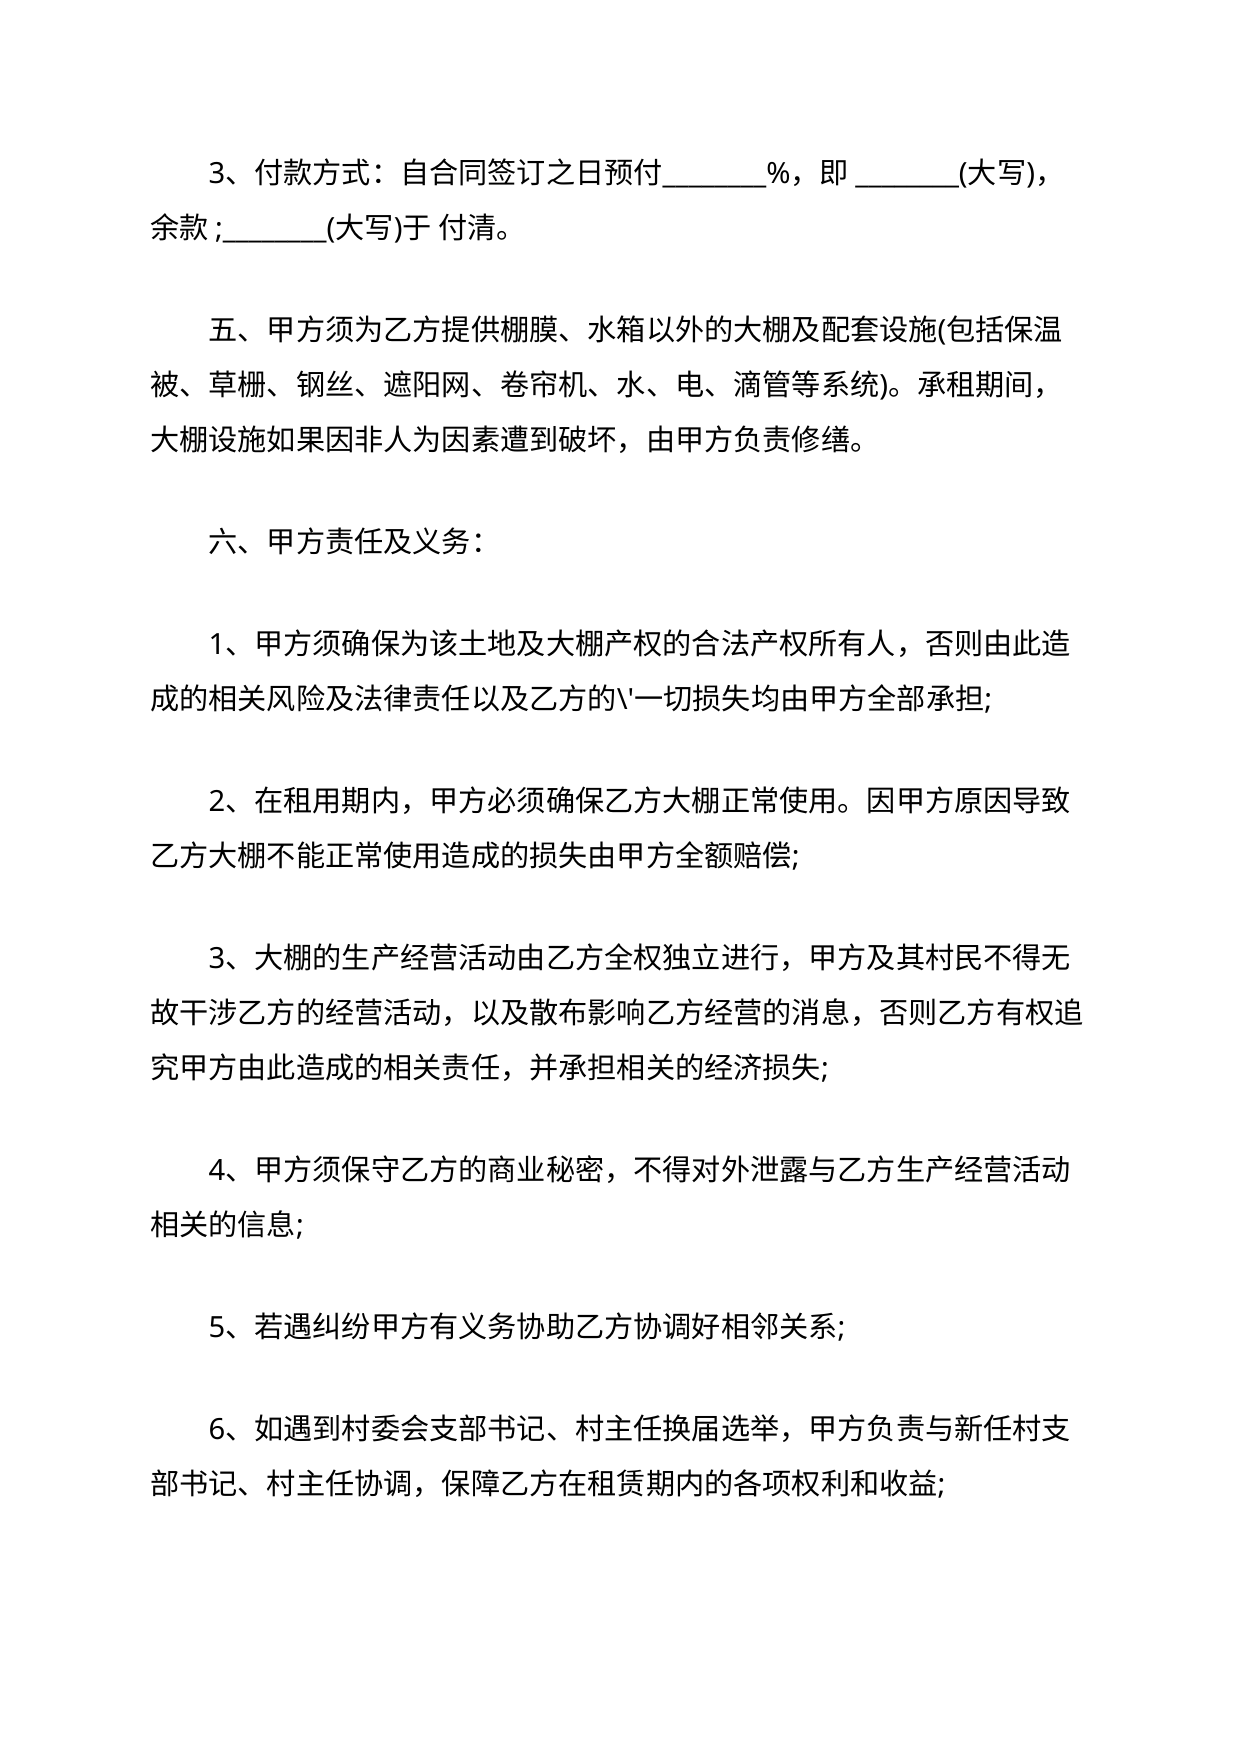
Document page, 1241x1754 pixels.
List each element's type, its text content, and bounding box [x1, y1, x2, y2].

text 3、大棚的生产经营活动由乙方全权独立进行，甲方及其村民不得无故干涉乙方的经营活动，以及散布影响乙方经营的消息，否则乙方有权追究甲方由此造成的相关责任，并承担相关的经济损失; [150, 934, 1090, 1087]
text 1、甲方须确保为该土地及大棚产权的合法产权所有人，否则由此造成的相关风险及法律责任以及乙方的\'一切损失均由甲方全部承担; [150, 621, 1090, 718]
text 五、甲方须为乙方提供棚膜、水箱以外的大棚及配套设施(包括保温被、草栅、钢丝、遮阳网、卷帘机、水、电、滴管等系统)。承租期间，大棚设施如果因非人为因素遭到破坏，由甲方负责修缮。 [150, 307, 1090, 459]
text 6、如遇到村委会支部书记、村主任换届选举，甲方负责与新任村支部书记、村主任协调，保障乙方在租赁期内的各项权利和收益; [150, 1405, 1090, 1503]
text 2、在租用期内，甲方必须确保乙方大棚正常使用。因甲方原因导致乙方大棚不能正常使用造成的损失由甲方全额赔偿; [150, 777, 1090, 875]
text 3、付款方式：自合同签订之日预付________%，即 ________(大写)，余款 ;________(大写)于 付清。 [150, 150, 1090, 247]
text 5、若遇纠纷甲方有义务协助乙方协调好相邻关系; [150, 1303, 1090, 1346]
text 六、甲方责任及义务： [150, 519, 1090, 561]
text 4、甲方须保守乙方的商业秘密，不得对外泄露与乙方生产经营活动相关的信息; [150, 1146, 1090, 1244]
